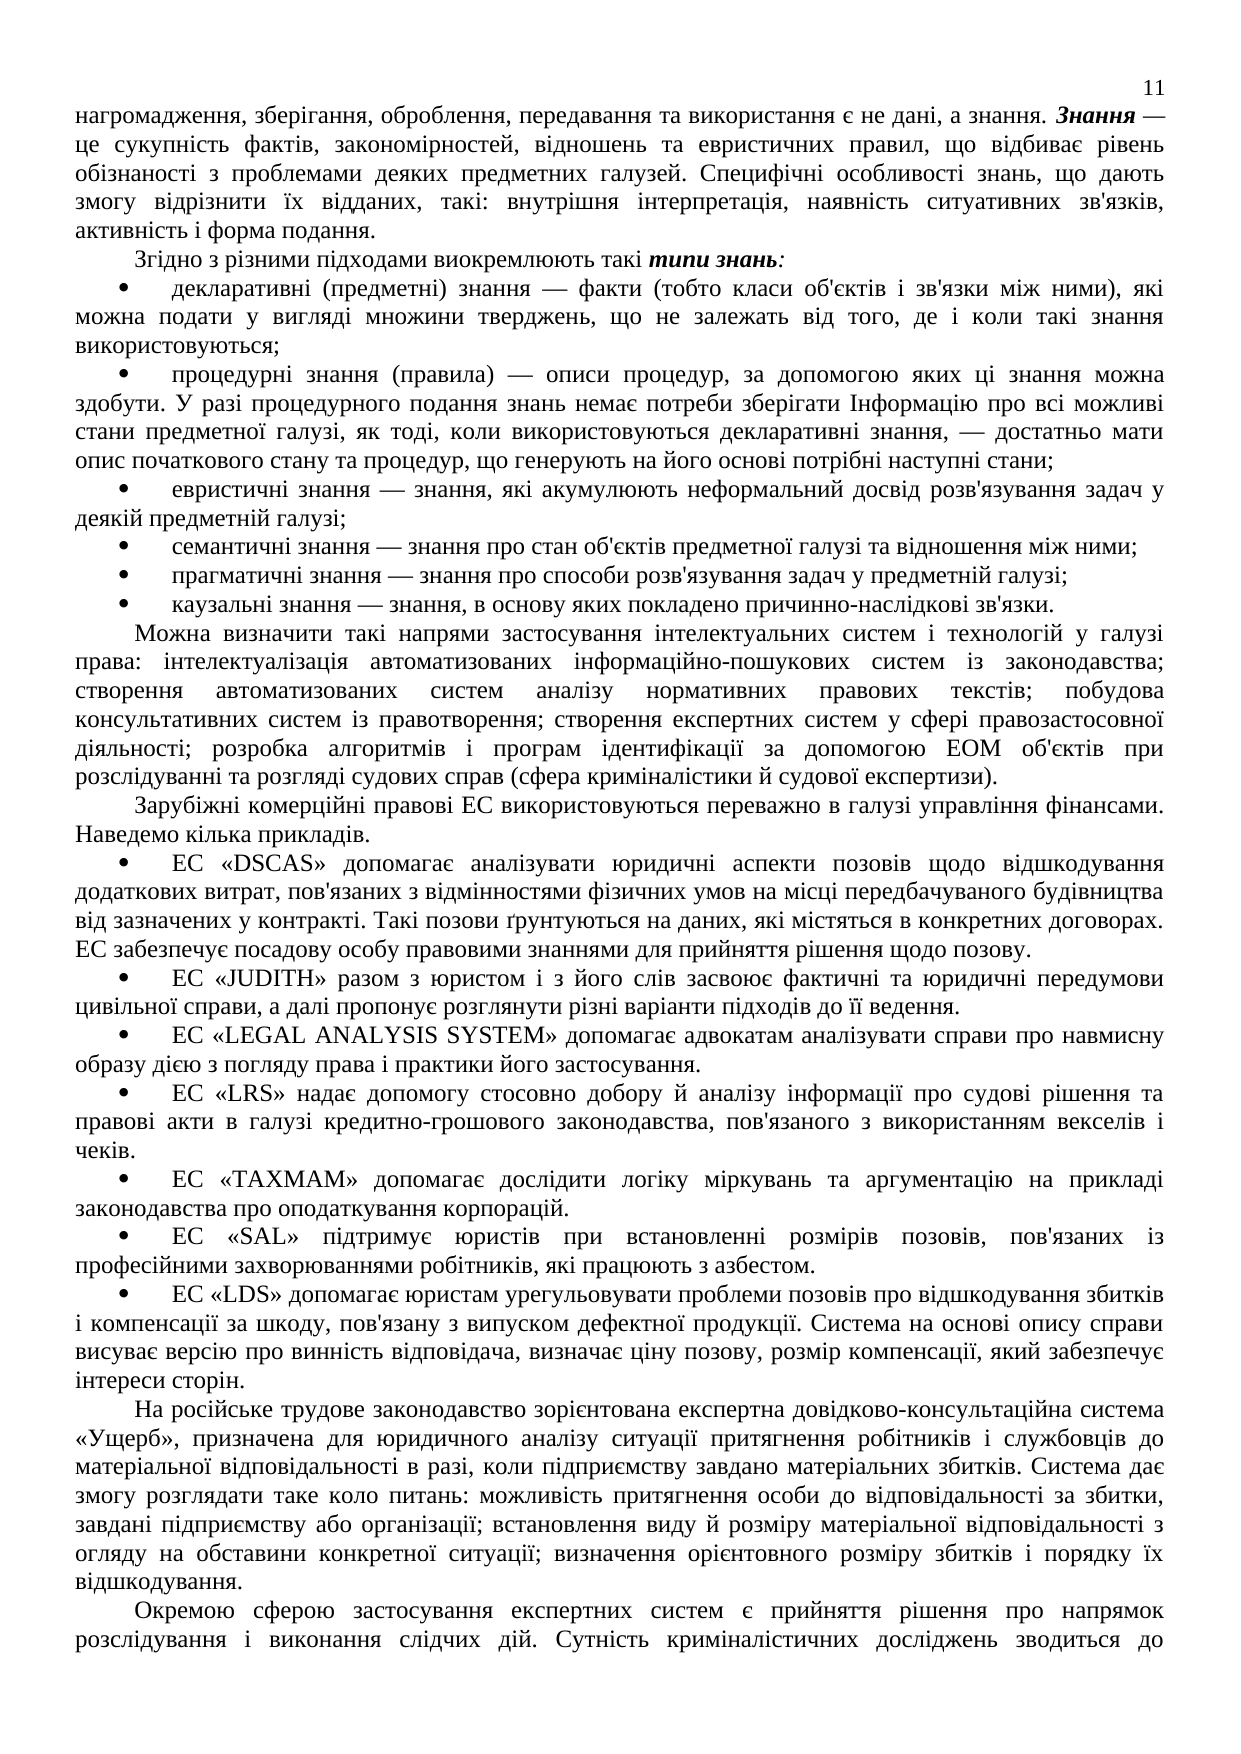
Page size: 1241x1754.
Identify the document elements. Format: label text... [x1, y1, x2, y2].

list ЕС «LDS» допомагає юристам урегульовувати проблеми позовів про відшкодування збитків і компенсації за шкоду, пов'язану з випуском дефектної продукції. Система на основі опису справи висуває версію про винність відповідача, визначає ціну позову, розмір компенсації, який забезпечує інтереси сторін. [75, 1279, 1165, 1394]
list прагматичні знання — знання про способи розв'язування задач у предметній галузі; [75, 560, 1165, 589]
list ЕС «DSCAS» допомагає аналізувати юридичні аспекти позовів щодо відшкодування додаткових витрат, пов'язаних з відмінностями фізичних умов на місці передбачуваного будівництва від зазначених у контракті. Такі позови ґрунтуються на даних, які містяться в конкретних договорах. ЕС забезпечує посадову особу правовими знаннями для прийняття рішення щодо позову. [75, 848, 1165, 963]
list ЕС «SAL» підтримує юристів при встановленні розмірів позовів, пов'язаних із професійними захворюваннями робітників, які працюють з азбестом. [75, 1221, 1165, 1279]
list семантичні знання — знання про стан об'єктів предметної галузі та відношення між ними; [75, 531, 1165, 560]
list ЕС «JUDITH» разом з юристом і з його слів засвоює фактичні та юридичні передумови цивільної справи, а далі пропонує розглянути різні варіанти підходів до її ведення. [75, 963, 1165, 1020]
text На російське трудове законодавство зорієнтована експертна довідково-консультаційна система «Ущерб», призначена для юридичного аналізу ситуації притягнення робітників і службовців до матеріальної відповідальності в разі, коли підприємству завдано матеріальних збитків. Система дає змогу розглядати таке коло питань: можливість притягнення особи до відповідальності за збитки, завдані підприємству або організації; встановлення виду й розміру матеріальної відповідальності з огляду на обставини конкретної ситуації; визначення орієнтовного розміру збитків і порядку їх відшкодування. [75, 1394, 1165, 1595]
list евристичні знання — знання, які акумулюють неформальний досвід розв'язування задач у деякій предметній галузі; [75, 474, 1165, 531]
list ЕС «LEGAL ANALYSIS SYSTEM» допомагає адвокатам аналізувати справи про навмисну образу дією з погляду права і практики його застосування. [75, 1020, 1165, 1078]
list ЕС «LRS» надає допомогу стосовно добору й аналізу інформації про судові рішення та правові акти в галузі кредитно-грошового законодавства, пов'язаного з використанням векселів і чеків. [75, 1078, 1165, 1164]
text Зарубіжні комерційні правові ЕС використовуються переважно в галузі управління фінансами. Наведемо кілька прикладів. [75, 790, 1165, 848]
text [75, 1595, 1165, 1653]
text Згідно з різними підходами виокремлюють такі типи знань: [75, 244, 1165, 273]
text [75, 100, 1165, 244]
list декларативні (предметні) знання — факти (тобто класи об'єктів і зв'язки між ними), які можна подати у вигляді множини тверджень, що не залежать від того, де і коли такі знання використовуються; [75, 273, 1165, 359]
list процедурні знання (правила) — описи процедур, за допомогою яких ці знання можна здобути. У разі процедурного подання знань немає потреби зберігати Інформацію про всі можливі стани предметної галузі, як тоді, коли використовуються декларативні знання, — достатньо мати опис початкового стану та процедур, що генерують на його основі потрібні наступні стани; [75, 359, 1165, 474]
list каузальні знання — знання, в основу яких покладено причинно-наслідкові зв'язки. [75, 589, 1165, 618]
text Можна визначити такі напрями застосування інтелектуальних систем і технологій у галузі права: інтелектуалізація автоматизованих інформаційно-пошукових систем із законодавства; створення автоматизованих систем аналізу нормативних правових текстів; побудова консультативних систем із правотворення; створення експертних систем у сфері правозастосовної діяльності; розробка алгоритмів і програм ідентифікації за допомогою ЕОМ об'єктів при розслідуванні та розгляді судових справ (сфера криміналістики й судової експертизи). [75, 618, 1165, 790]
list ЕС «ТАХМАМ» допомагає дослідити логіку міркувань та аргументацію на прикладі законодавства про оподаткування корпорацій. [75, 1164, 1165, 1221]
